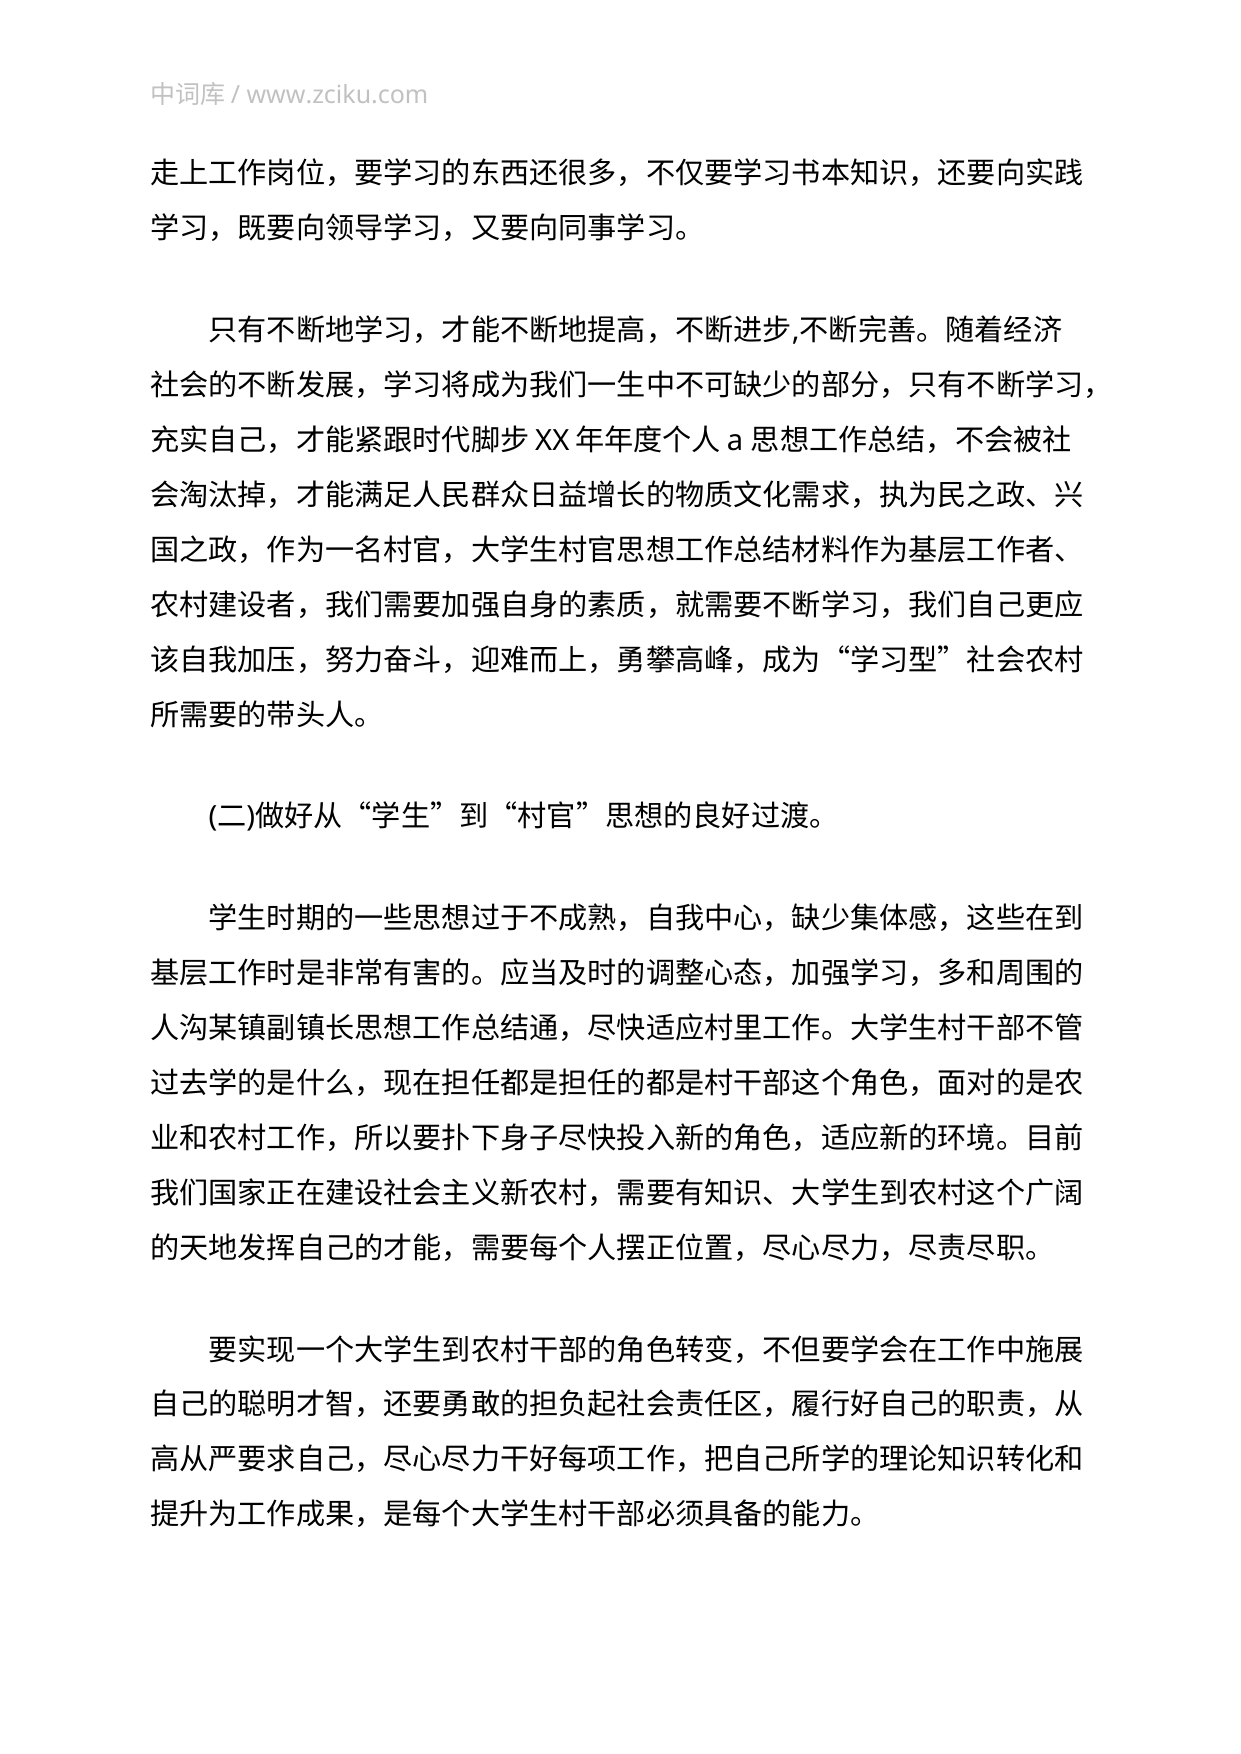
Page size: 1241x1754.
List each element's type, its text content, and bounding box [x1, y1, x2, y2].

text 学生时期的一些思想过于不成熟，自我中心，缺少集体感，这些在到基层工作时是非常有害的。应当及时的调整心态，加强学习，多和周围的人沟某镇副镇长思想工作总结通，尽快适应村里工作。大学生村干部不管过去学的是什么，现在担任都是担任的都是村干部这个角色，面对的是农业和农村工作，所以要扑下身子尽快投入新的角色，适应新的环境。目前我们国家正在建设社会主义新农村，需要有知识、大学生到农村这个广阔的天地发挥自己的才能，需要每个人摆正位置，尽心尽力，尽责尽职。 [150, 895, 1090, 1267]
text 只有不断地学习，才能不断地提高，不断进步,不断完善。随着经济社会的不断发展，学习将成为我们一生中不可缺少的部分，只有不断学习，充实自己，才能紧跟时代脚步XX年年度个人a 思想工作总结，不会被社会淘汰掉，才能满足人民群众日益增长的物质文化需求，执为民之政、兴国之政，作为一名村官，大学生村官思想工作总结材料作为基层工作者、农村建设者，我们需要加强自身的素质，就需要不断学习，我们自己更应该自我加压，努力奋斗，迎难而上，勇攀高峰，成为“学习型”社会农村所需要的带头人。 [150, 307, 1090, 733]
text 要实现一个大学生到农村干部的角色转变，不但要学会在工作中施展自己的聪明才智，还要勇敢的担负起社会责任区，履行好自己的职责，从高从严要求自己，尽心尽力干好每项工作，把自己所学的理论知识转化和提升为工作成果，是每个大学生村干部必须具备的能力。 [150, 1326, 1090, 1533]
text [150, 150, 1090, 247]
text (二)做好从“学生”到“村官”思想的良好过渡。 [150, 793, 1090, 835]
